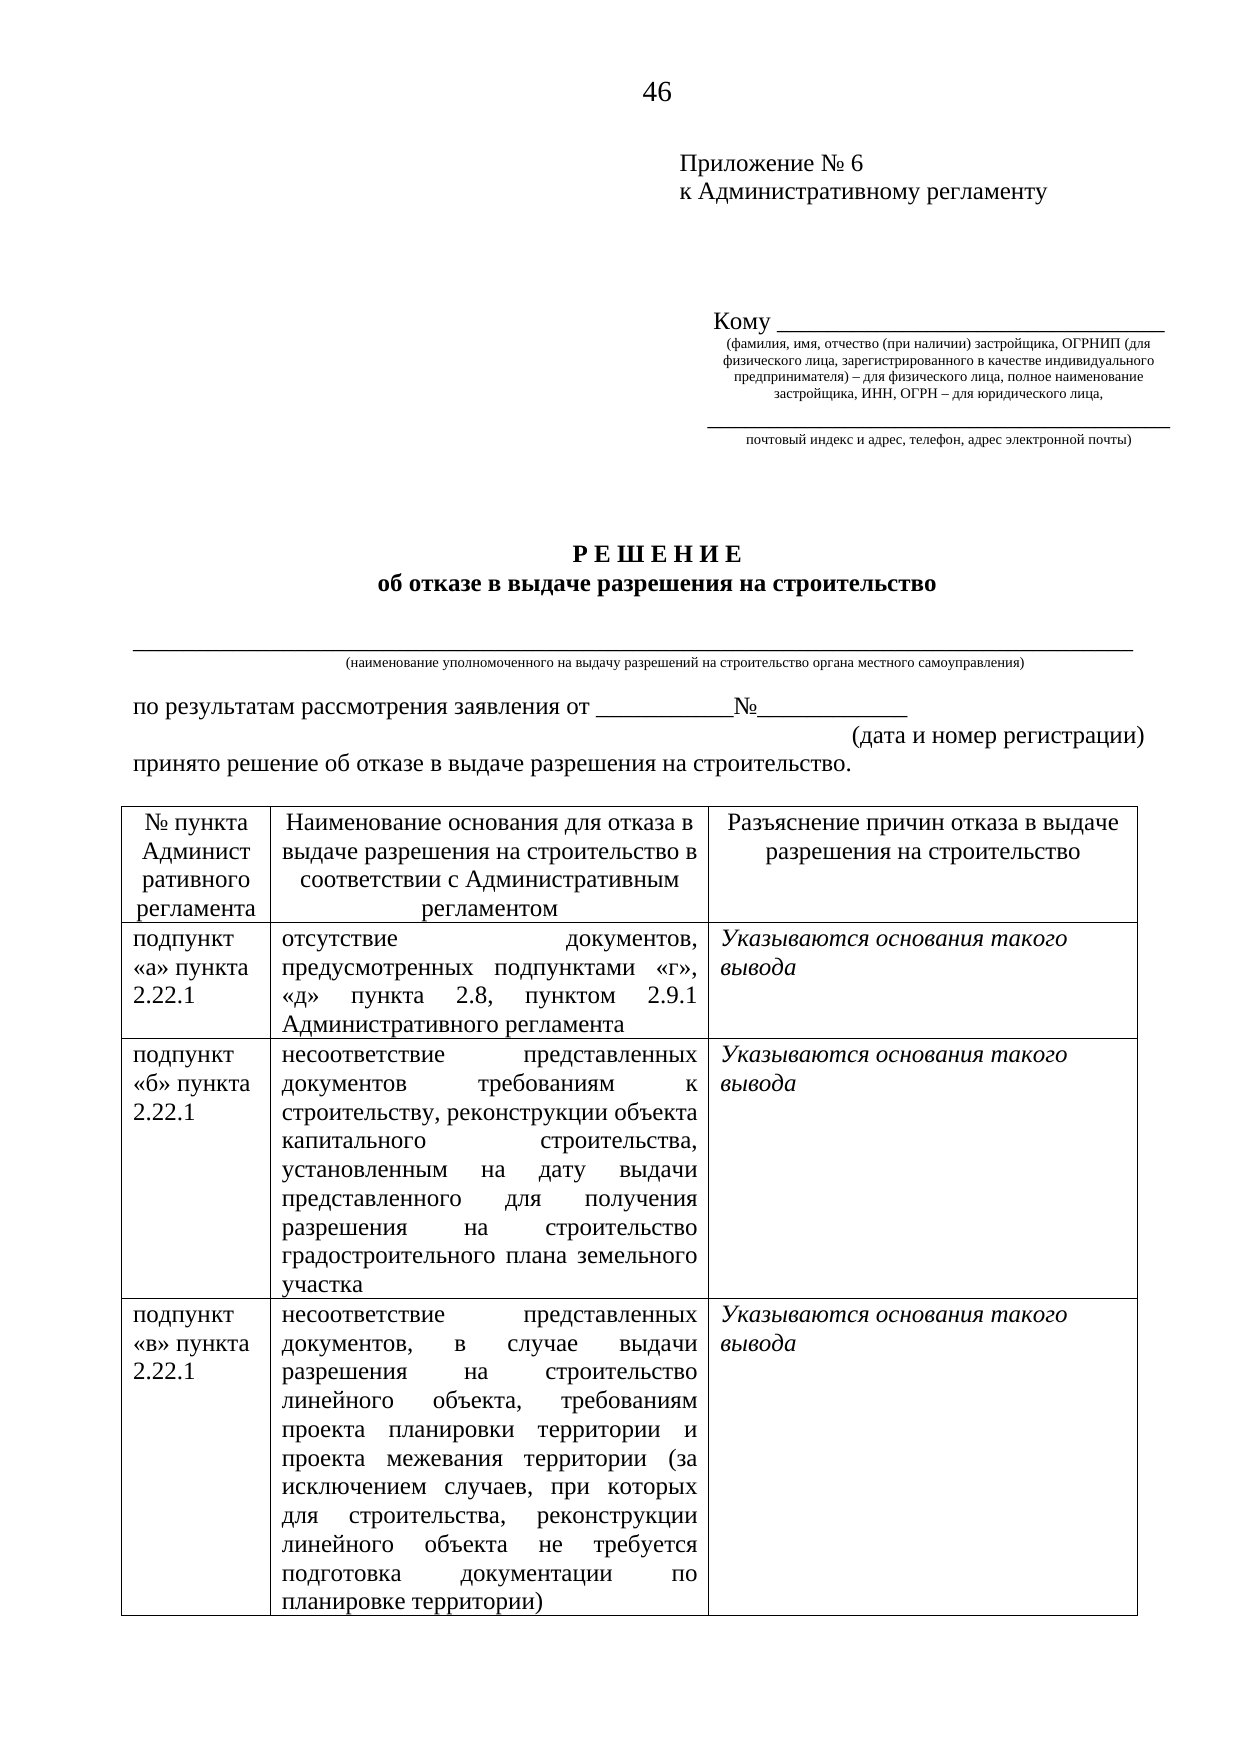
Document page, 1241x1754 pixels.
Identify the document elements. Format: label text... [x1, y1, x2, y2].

text Р Е Ш Е Н И Е [133, 539, 1181, 568]
text к Административному регламенту [679, 176, 1181, 205]
text (дата и номер регистрации) [133, 720, 1181, 748]
text об отказе в выдаче разрешения на строительство [133, 568, 1181, 597]
table_cell отсутствие документов, предусмотренных подпунктами «г», «д» пункта 2.8, пунктом 2.9.1 Административного регламента [271, 923, 708, 1038]
text Приложение № 6 [679, 148, 1181, 176]
table_cell подпункт «б» пункта 2.22.1 [122, 1039, 270, 1298]
table_header Наименование основания для отказа в выдаче разрешения на строительство в соответствии с Административным регламентом [271, 807, 708, 922]
text (наименование уполномоченного на выдачу разрешений на строительство органа местного самоуправления) [133, 654, 1181, 671]
table_cell несоответствие представленных документов требованиям к строительству, реконструкции объекта капитального строительства, установленным на дату выдачи представленного для получения разрешения на строительство градостроительного плана земельного участка [271, 1039, 708, 1298]
table_cell подпункт «в» пункта 2.22.1 [122, 1299, 270, 1615]
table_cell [709, 1299, 1137, 1615]
table_header Кому _______________________________ (фамилия, имя, отчество (при наличии) застройщика, ОГРНИП (для физического лица, зарегистрированного в качестве индивидуального предпринимателя) – для физического лица, полное наименование застройщика, ИНН, ОГРН – для юридического лица, _____________________________________ почтовый индекс и адрес, телефон, адрес электронной почты) [696, 271, 1181, 482]
table_cell несоответствие представленных документов, в случае выдачи разрешения на строительство линейного объекта, требованиям проекта планировки территории и проекта межевания территории (за исключением случаев, при которых для строительства, реконструкции линейного объекта не требуется подготовка документации по планировке территории) [271, 1299, 708, 1615]
text ________________________________________________________________________________ [133, 626, 1181, 654]
table_cell Указываются основания такого вывода [709, 1039, 1137, 1298]
table_cell Указываются основания такого вывода [709, 923, 1137, 1038]
text принято решение об отказе в выдаче разрешения на строительство. [133, 748, 1181, 777]
table_header Разъяснение причин отказа в выдаче разрешения на строительство [709, 807, 1137, 922]
table_header № пункта Админист ративного регламента [122, 807, 270, 922]
table_cell подпункт «а» пункта 2.22.1 [122, 923, 270, 1038]
text по результатам рассмотрения заявления от ___________№____________ [133, 691, 1181, 720]
